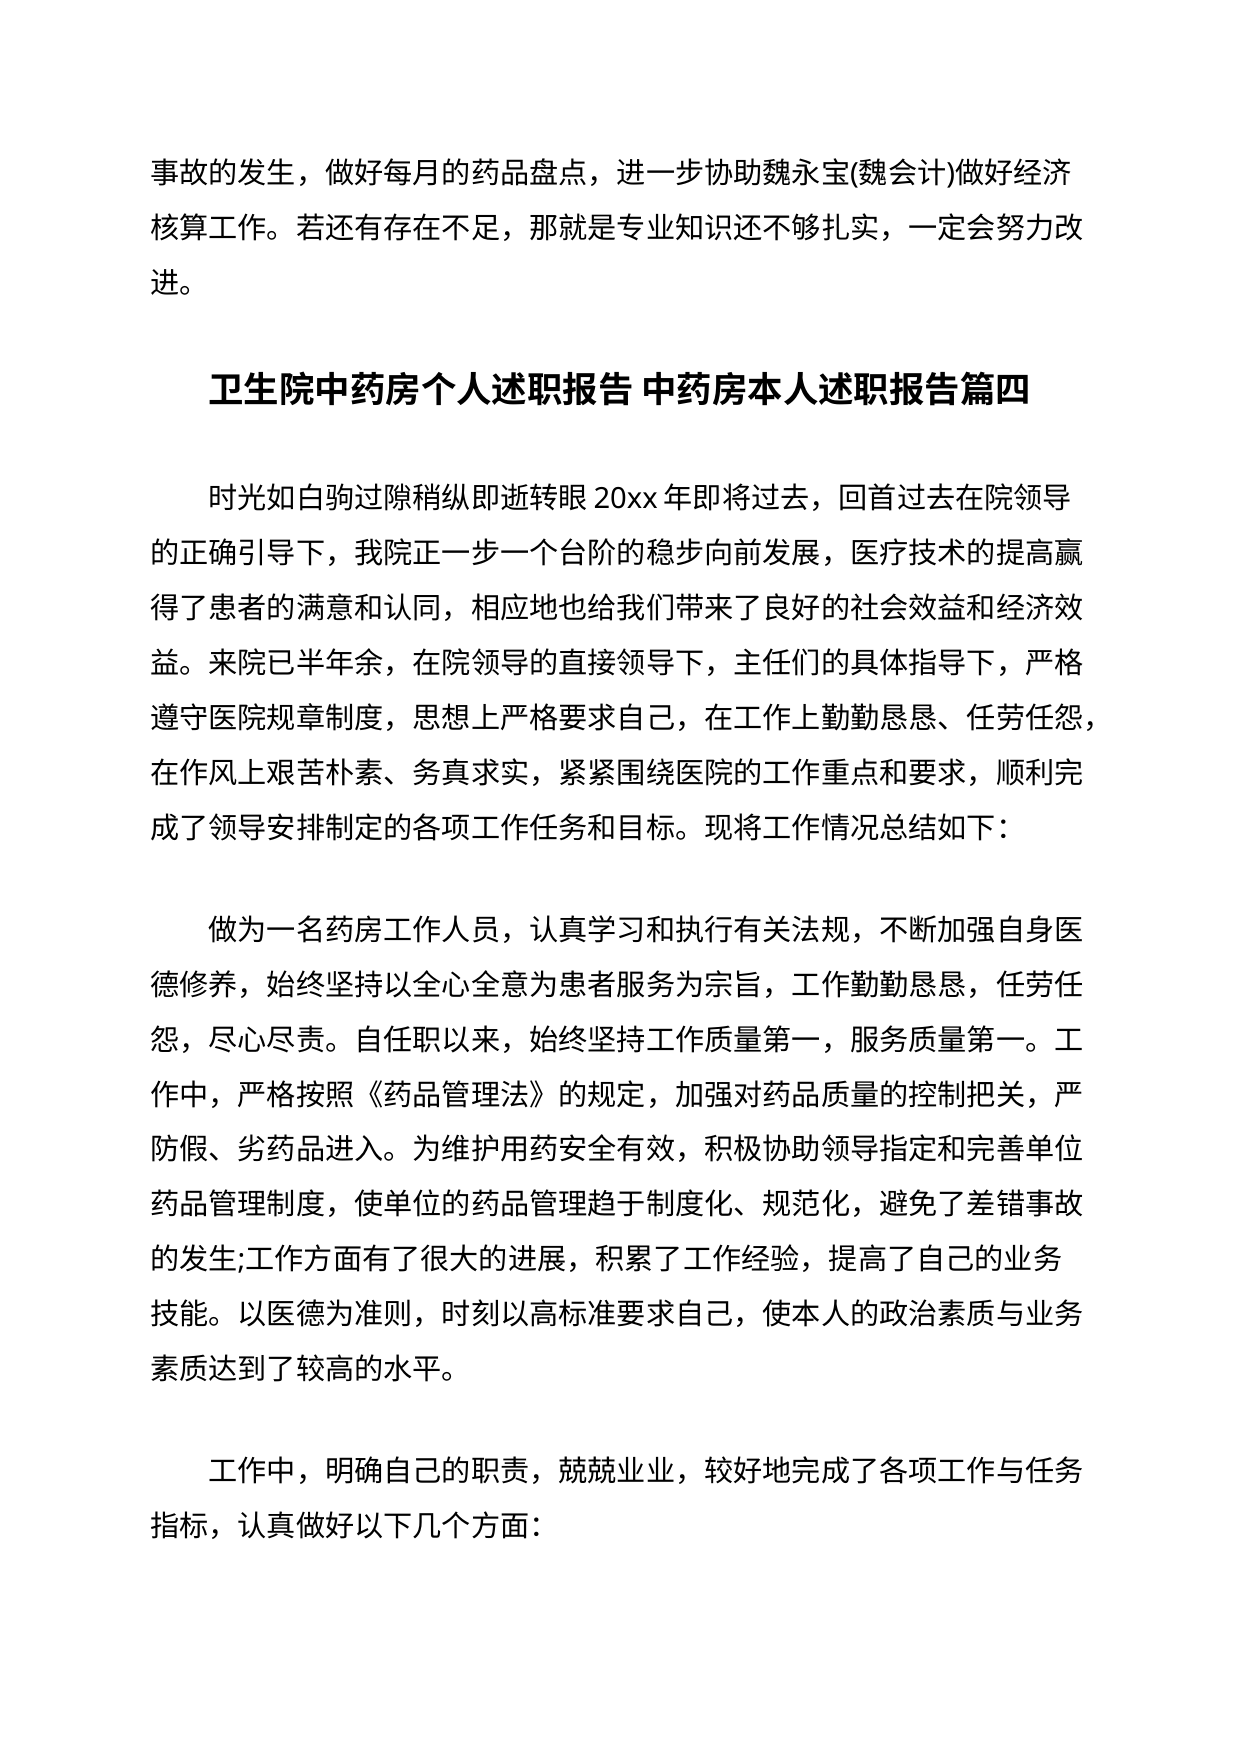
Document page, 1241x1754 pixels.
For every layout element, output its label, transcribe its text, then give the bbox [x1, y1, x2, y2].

text 卫生院中药房个人述职报告 中药房本人述职报告篇四 [150, 362, 1090, 413]
text 工作中，明确自己的职责，兢兢业业，较好地完成了各项工作与任务指标，认真做好以下几个方面： [150, 1447, 1090, 1544]
text 时光如白驹过隙稍纵即逝转眼20xx年即将过去，回首过去在院领导的正确引导下，我院正一步一个台阶的稳步向前发展，医疗技术的提高赢得了患者的满意和认同，相应地也给我们带来了良好的社会效益和经济效益。来院已半年余，在院领导的直接领导下，主任们的具体指导下，严格遵守医院规章制度，思想上严格要求自己，在工作上勤勤恳恳、任劳任怨，在作风上艰苦朴素、务真求实，紧紧围绕医院的工作重点和要求，顺利完成了领导安排制定的各项工作任务和目标。现将工作情况总结如下： [150, 475, 1090, 847]
text 做为一名药房工作人员，认真学习和执行有关法规，不断加强自身医德修养，始终坚持以全心全意为患者服务为宗旨，工作勤勤恳恳，任劳任怨，尽心尽责。自任职以来，始终坚持工作质量第一，服务质量第一。工作中，严格按照《药品管理法》的规定，加强对药品质量的控制把关，严防假、劣药品进入。为维护用药安全有效，积极协助领导指定和完善单位药品管理制度，使单位的药品管理趋于制度化、规范化，避免了差错事故的发生;工作方面有了很大的进展，积累了工作经验，提高了自己的业务技能。以医德为准则，时刻以高标准要求自己，使本人的政治素质与业务素质达到了较高的水平。 [150, 906, 1090, 1388]
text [150, 150, 1090, 302]
